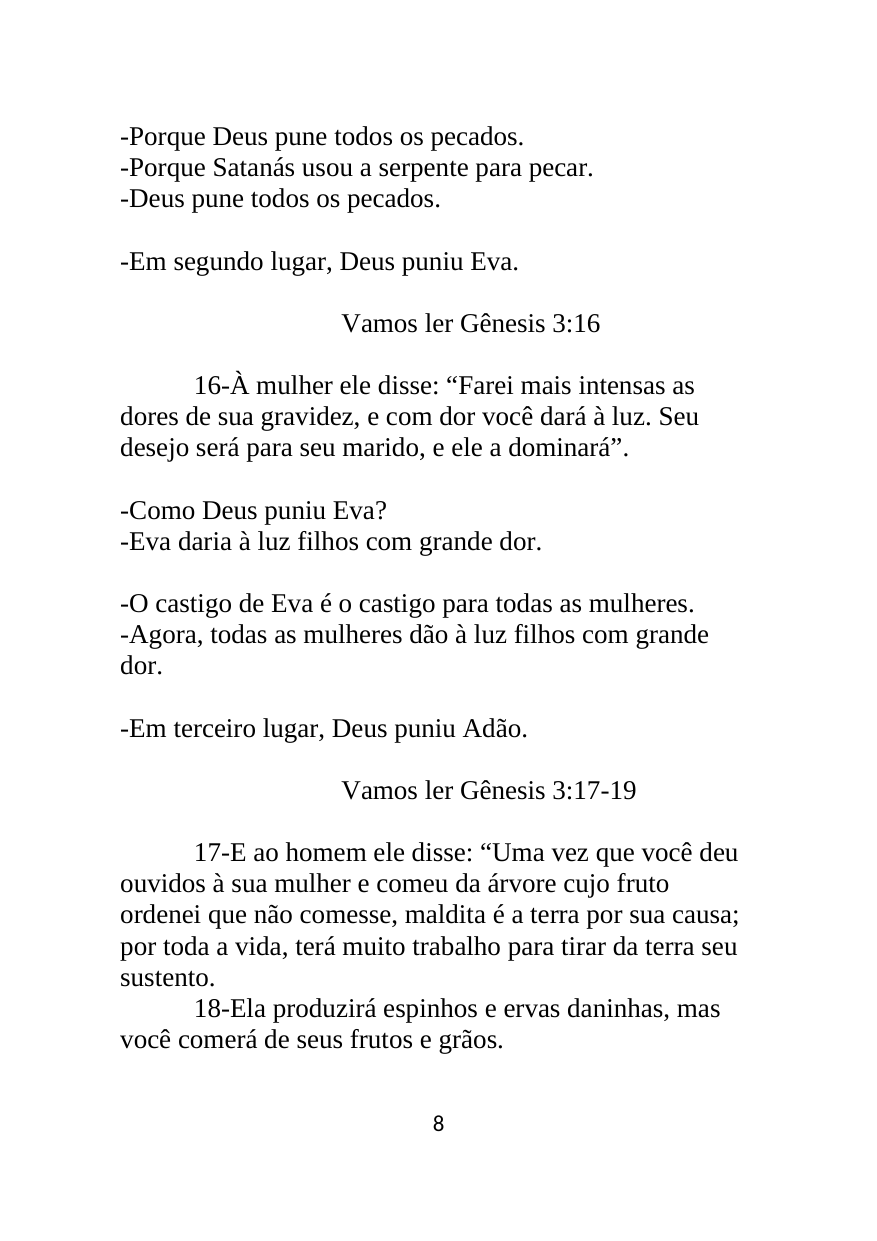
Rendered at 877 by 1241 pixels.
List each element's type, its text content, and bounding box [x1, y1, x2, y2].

text 18-Ela produzirá espinhos e ervas daninhas, mas você comerá de seus frutos e grãos. [120, 992, 757, 1054]
text -Como Deus puniu Eva? [120, 494, 757, 525]
text -Eva daria à luz filhos com grande dor. [120, 525, 757, 556]
text -Em terceiro lugar, Deus puniu Adão. [120, 712, 757, 743]
text 17-E ao homem ele disse: “Uma vez que você deu ouvidos à sua mulher e comeu da árvore cujo fruto ordenei que não comesse, maldita é a terra por sua causa; por toda a vida, terá muito trabalho para tirar da terra seu sustento. [120, 836, 757, 992]
text -Agora, todas as mulheres dão à luz filhos com grande dor. [120, 618, 757, 681]
text -Em segundo lugar, Deus puniu Eva. [120, 244, 757, 276]
text 16-À mulher ele disse: “Farei mais intensas as dores de sua gravidez, e com dor você dará à luz. Seu desejo será para seu marido, e ele a dominará”. [120, 369, 757, 463]
text -Porque Deus pune todos os pecados. [120, 120, 757, 151]
text -O castigo de Eva é o castigo para todas as mulheres. [120, 587, 757, 618]
text Vamos ler Gênesis 3:16 [267, 307, 757, 338]
text -Porque Satanás usou a serpente para pecar. [120, 151, 757, 182]
text Vamos ler Gênesis 3:17-19 [267, 774, 757, 805]
text -Deus pune todos os pecados. [120, 182, 757, 213]
